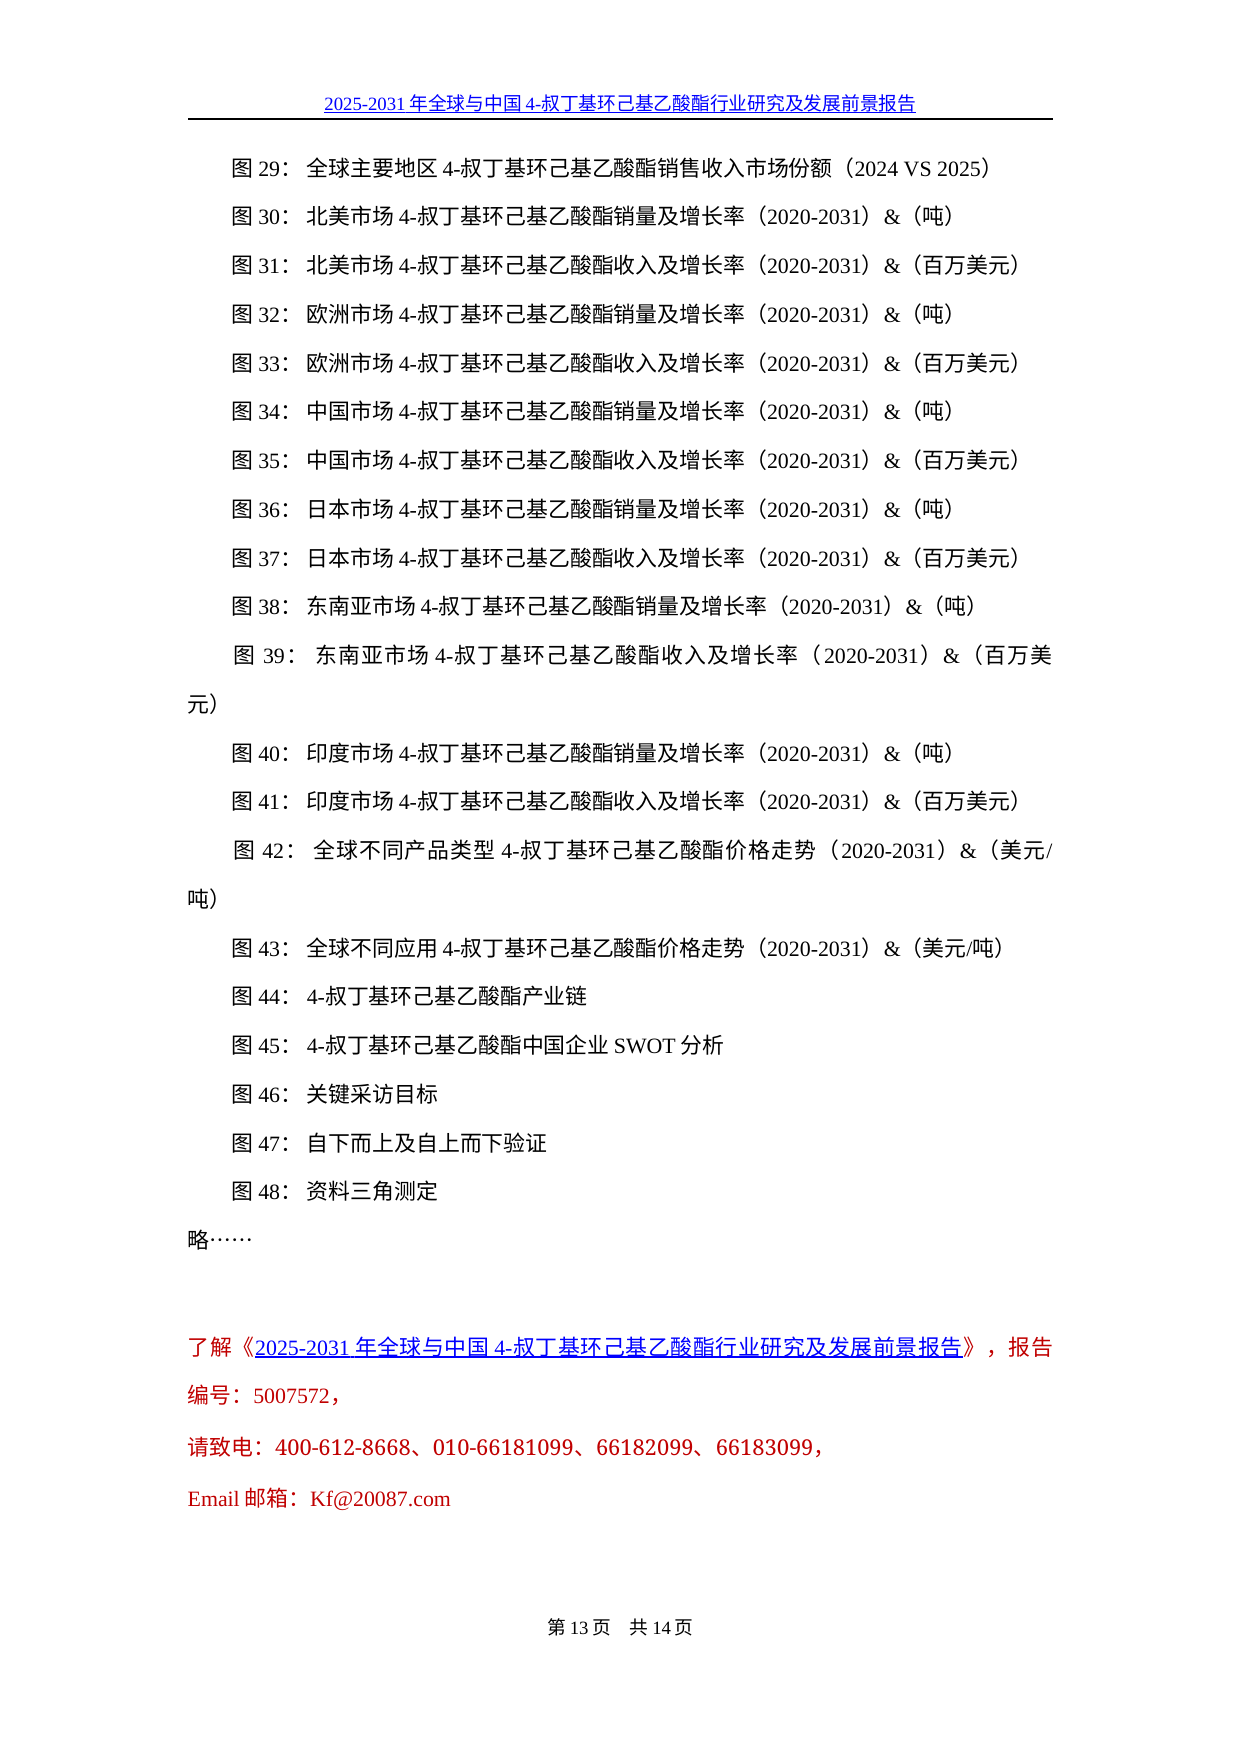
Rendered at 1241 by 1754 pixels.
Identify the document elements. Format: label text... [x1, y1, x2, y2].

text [187, 150, 1053, 1255]
text 请致电：400-612-8668、010-66181099、66182099、66183099， [187, 1429, 1053, 1462]
text Email邮箱：Kf@20087.com [187, 1481, 1053, 1513]
text 了解《2025-2031年全球与中国4-叔丁基环己基乙酸酯行业研究及发展前景报告》，报告编号：5007572， [187, 1329, 1053, 1410]
